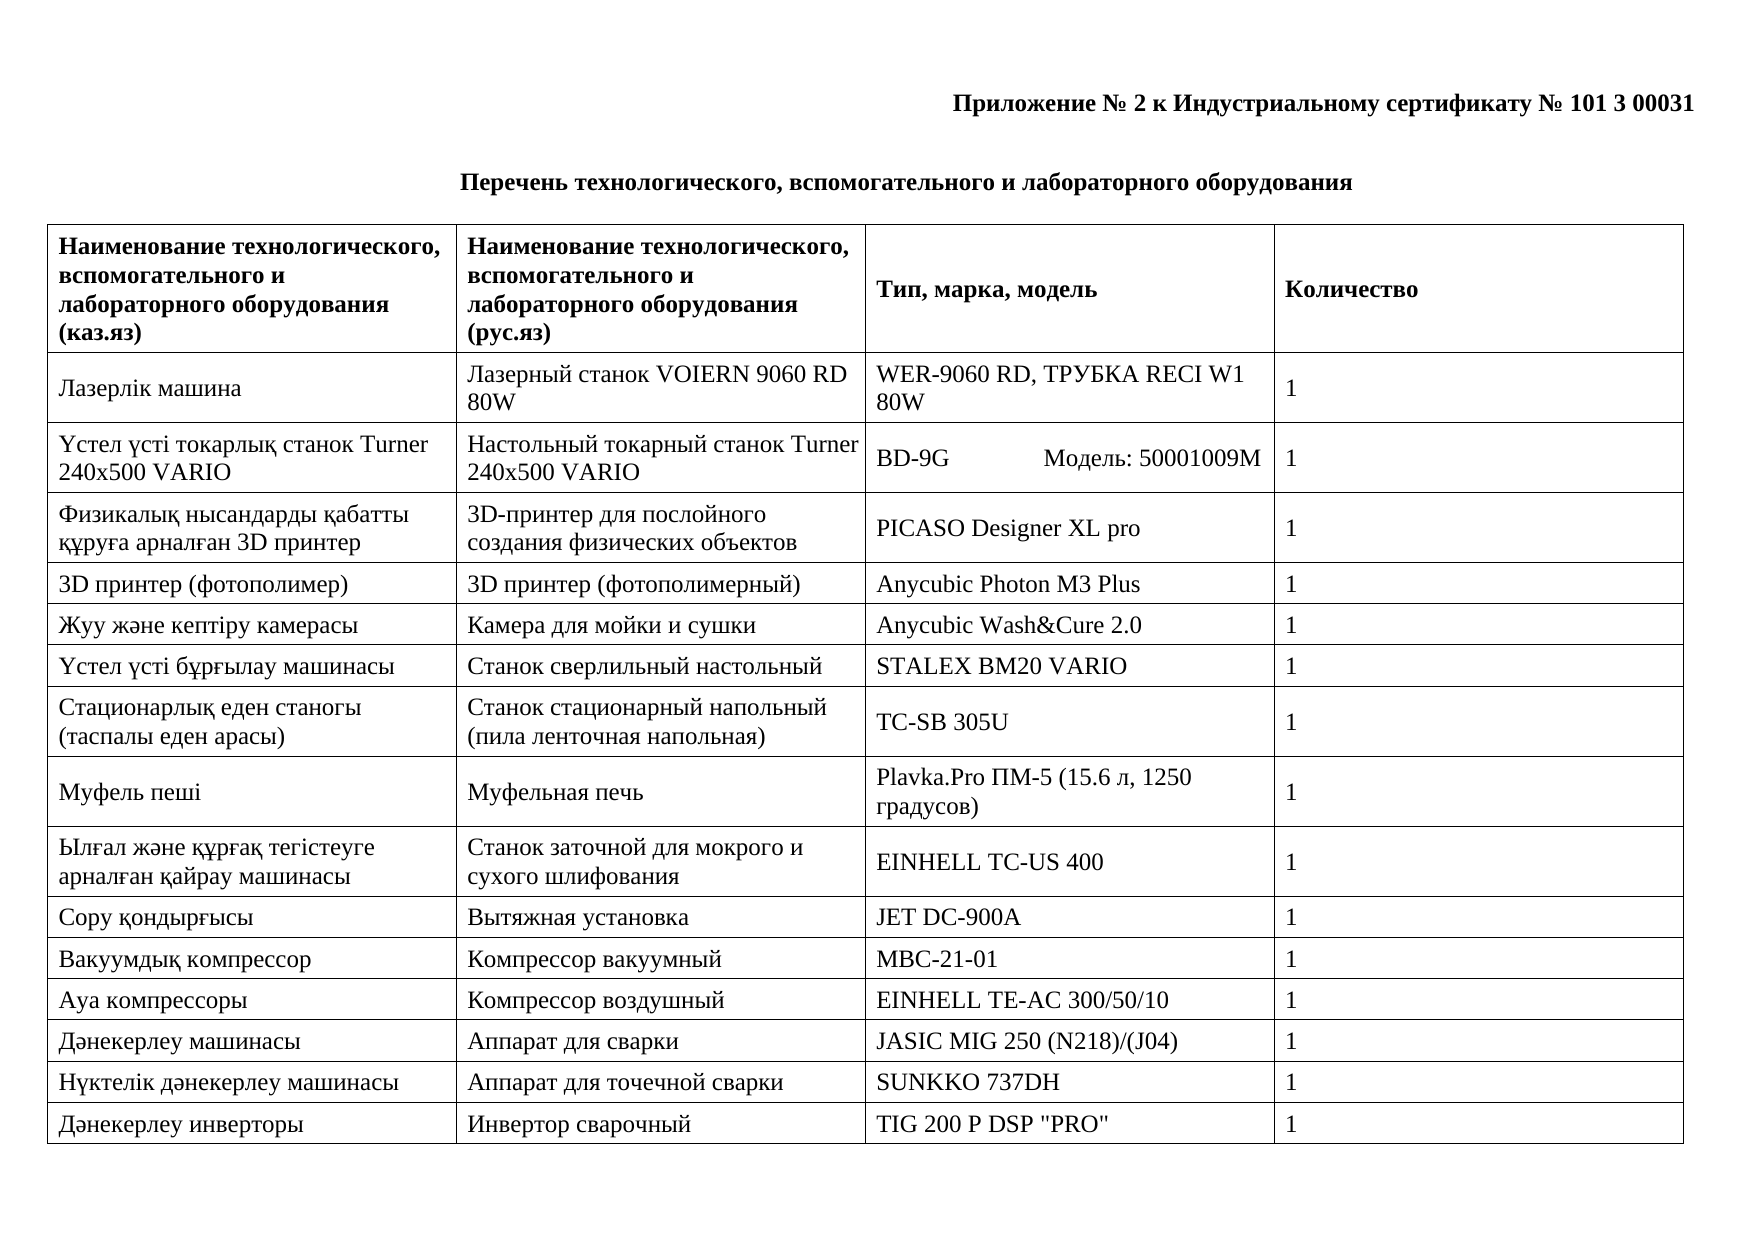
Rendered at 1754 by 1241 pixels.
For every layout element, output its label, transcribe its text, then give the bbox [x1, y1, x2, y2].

table_cell Үстел үсті токарлық станок Turner 240x500 VARIO [48, 423, 456, 492]
table_cell Нүктелік дәнекерлеу машинасы [48, 1062, 456, 1102]
table_cell EINHELL TC-US 400 [866, 827, 1274, 896]
table_cell Муфель пеші [48, 757, 456, 826]
table_cell 1 [1275, 563, 1683, 603]
table_cell PICASO Designer XL pro [866, 493, 1274, 562]
table_header Тип, марка, модель [866, 225, 1274, 352]
table_cell 1 [1275, 757, 1683, 826]
table_cell Үстел үсті бұрғылау машинасы [48, 645, 456, 686]
table_cell 3D принтер (фотополимер) [48, 563, 456, 603]
table_cell 1 [1275, 1103, 1683, 1143]
table_cell EINHELL TE-AC 300/50/10 [866, 979, 1274, 1019]
table_cell SUNKKO 737DH [866, 1062, 1274, 1102]
table_cell Муфельная печь [457, 757, 865, 826]
table_cell 1 [1275, 687, 1683, 756]
table_cell Аппарат для точечной сварки [457, 1062, 865, 1102]
table_cell Дәнекерлеу машинасы [48, 1020, 456, 1061]
table_cell 3D принтер (фотополимерный) [457, 563, 865, 603]
table_cell 1 [1275, 1062, 1683, 1102]
table_cell Компрессор вакуумный [457, 938, 865, 978]
table_cell BD-9G Модель: 50001009M [866, 423, 1274, 492]
table_cell Дәнекерлеу инверторы [48, 1103, 456, 1143]
table_cell Инвертор сварочный [457, 1103, 865, 1143]
table_cell 1 [1275, 493, 1683, 562]
table_cell Стационарлық еден станогы (таспалы еден арасы) [48, 687, 456, 756]
table_cell Сору қондырғысы [48, 897, 456, 937]
table_cell Anycubic Wash&Cure 2.0 [866, 604, 1274, 644]
table_cell Станок сверлильный настольный [457, 645, 865, 686]
table_cell Лазерный станок VOIERN 9060 RD 80W [457, 353, 865, 422]
table_cell Вытяжная установка [457, 897, 865, 937]
table_cell Камера для мойки и сушки [457, 604, 865, 644]
table_cell Физикалық нысандарды қабатты құруға арналған 3D принтер [48, 493, 456, 562]
table_cell Настольный токарный станок Turner 240x500 VARIO [457, 423, 865, 492]
table_cell 1 [1275, 423, 1683, 492]
table_cell Лазерлік машина [48, 353, 456, 422]
table_cell 1 [1275, 604, 1683, 644]
table_cell Аппарат для сварки [457, 1020, 865, 1061]
table_cell Станок стационарный напольный (пила ленточная напольная) [457, 687, 865, 756]
table_header Наименование технологического, вспомогательного и лабораторного оборудования (каз.яз) [48, 225, 456, 352]
table_cell 1 [1275, 938, 1683, 978]
table_cell МВС-21-01 [866, 938, 1274, 978]
table_cell 1 [1275, 897, 1683, 937]
list Перечень технологического, вспомогательного и лабораторного оборудования [118, 167, 1695, 196]
table_header Наименование технологического, вспомогательного и лабораторного оборудования (рус.яз) [457, 225, 865, 352]
table_cell 1 [1275, 353, 1683, 422]
table_cell TIG 200 P DSP "PRO" [866, 1103, 1274, 1143]
table_cell Жуу және кептіру камерасы [48, 604, 456, 644]
table_cell Plavka.Pro ПМ-5 (15.6 л, 1250 градусов) [866, 757, 1274, 826]
table_cell 3D-принтер для послойного создания физических объектов [457, 493, 865, 562]
table_cell 1 [1275, 979, 1683, 1019]
table_cell Anycubic Photon M3 Plus [866, 563, 1274, 603]
table_cell Компрессор воздушный [457, 979, 865, 1019]
table_cell Ауа компрессоры [48, 979, 456, 1019]
table_cell 1 [1275, 645, 1683, 686]
table_cell Станок заточной для мокрого и сухого шлифования [457, 827, 865, 896]
table_cell STALEX BМ20 VARIO [866, 645, 1274, 686]
text Приложение № 2 к Индустриальному сертификату № 101 3 00031 [59, 88, 1695, 117]
table_header Количество [1275, 225, 1683, 352]
table_cell TC-SB 305U [866, 687, 1274, 756]
table_cell Вакуумдық компрессор [48, 938, 456, 978]
table_cell WER-9060 RD, ТРУБКА RECI W1 80W [866, 353, 1274, 422]
table_cell 1 [1275, 1020, 1683, 1061]
table_cell JASIC MIG 250 (N218)/(J04) [866, 1020, 1274, 1061]
table_cell 1 [1275, 827, 1683, 896]
table_cell Ылғал және құрғақ тегістеуге арналған қайрау машинасы [48, 827, 456, 896]
table_cell JET DC-900A [866, 897, 1274, 937]
